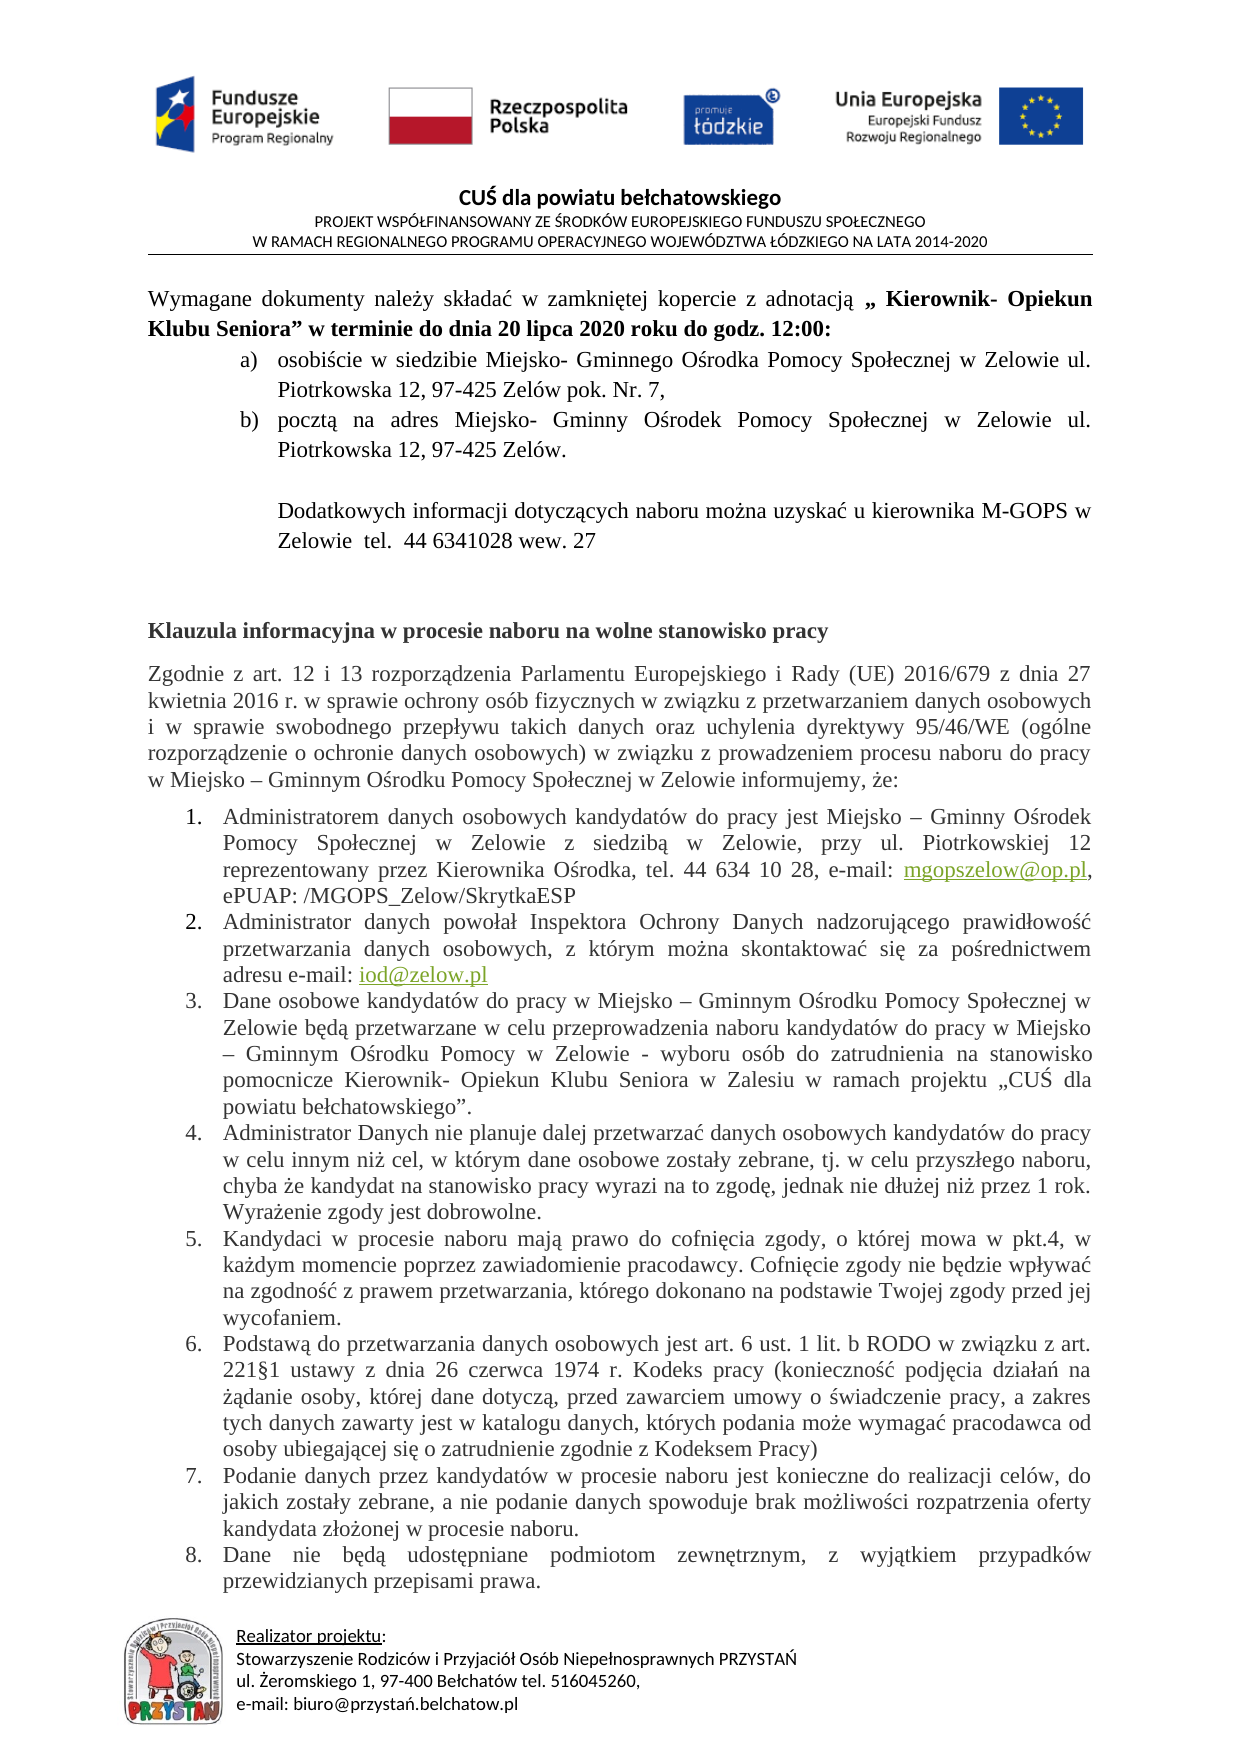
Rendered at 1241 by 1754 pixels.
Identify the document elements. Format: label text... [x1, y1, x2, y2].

list pocztą na adres Miejsko- Gminny Ośrodek Pomocy Społecznej w Zelowie ul. Piotrkowska 12, 97-425 Zelów. [240, 406, 1093, 463]
picture [147, 73, 1093, 156]
list Administratorem danych osobowych kandydatów do pracy jest Miejsko – Gminny Ośrodek Pomocy Społecznej w Zelowie z siedzibą w Zelowie, przy ul. Piotrkowskiej 12 reprezentowany przez Kierownika Ośrodka, tel. 44 634 10 28, e-mail: mgopszelow@op.pl, ePUAP: /MGOPS_Zelow/SkrytkaESP [185, 803, 1093, 908]
list Dane osobowe kandydatów do pracy w Miejsko – Gminnym Ośrodku Pomocy Społecznej w Zelowie będą przetwarzane w celu przeprowadzenia naboru kandydatów do pracy w Miejsko – Gminnym Ośrodku Pomocy w Zelowie - wyboru osób do zatrudnienia na stanowisko pomocnicze Kierownik- Opiekun Klubu Seniora w Zalesiu w ramach projektu „CUŚ dla powiatu bełchatowskiego”. [185, 987, 1093, 1119]
text Wymagane dokumenty należy składać w zamkniętej kopercie z adnotacją „ Kierownik- Opiekun Klubu Seniora” w terminie do dnia 20 lipca 2020 roku do godz. 12:00: [148, 285, 1093, 342]
list Podanie danych przez kandydatów w procesie naboru jest konieczne do realizacji celów, do jakich zostały zebrane, a nie podanie danych spowoduje brak możliwości rozpatrzenia oferty kandydata złożonej w procesie naboru. [185, 1462, 1093, 1541]
list Dane nie będą udostępniane podmiotom zewnętrznym, z wyjątkiem przypadków przewidzianych przepisami prawa. [185, 1541, 1093, 1594]
text Zgodnie z art. 12 i 13 rozporządzenia Parlamentu Europejskiego i Rady (UE) 2016/679 z dnia 27 kwietnia 2016 r. w sprawie ochrony osób fizycznych w związku z przetwarzaniem danych osobowych i w sprawie swobodnego przepływu takich danych oraz uchylenia dyrektywy 95/46/WE (ogólne rozporządzenie o ochronie danych osobowych) w związku z prowadzeniem procesu naboru do pracy w Miejsko – Gminnym Ośrodku Pomocy Społecznej w Zelowie informujemy, że: [148, 660, 1093, 792]
list Kandydaci w procesie naboru mają prawo do cofnięcia zgody, o której mowa w pkt.4, w każdym momencie poprzez zawiadomienie pracodawcy. Cofnięcie zgody nie będzie wpływać na zgodność z prawem przetwarzania, którego dokonano na podstawie Twojej zgody przed jej wycofaniem. [185, 1225, 1093, 1330]
list Administrator Danych nie planuje dalej przetwarzać danych osobowych kandydatów do pracy w celu innym niż cel, w którym dane osobowe zostały zebrane, tj. w celu przyszłego naboru, chyba że kandydat na stanowisko pracy wyrazi na to zgodę, jednak nie dłużej niż przez 1 rok. Wyrażenie zgody jest dobrowolne. [185, 1119, 1093, 1225]
list Administrator danych powołał Inspektora Ochrony Danych nadzorującego prawidłowość przetwarzania danych osobowych, z którym można skontaktować się za pośrednictwem adresu e-mail: iod@zelow.pl [185, 908, 1093, 987]
text Klauzula informacyjna w procesie naboru na wolne stanowisko pracy [148, 618, 1093, 644]
list Podstawą do przetwarzania danych osobowych jest art. 6 ust. 1 lit. b RODO w związku z art. 221§1 ustawy z dnia 26 czerwca 1974 r. Kodeks pracy (konieczność podjęcia działań na żądanie osoby, której dane dotyczą, przed zawarciem umowy o świadczenie pracy, a zakres tych danych zawarty jest w katalogu danych, których podania może wymagać pracodawca od osoby ubiegającej się o zatrudnienie zgodnie z Kodeksem Pracy) [185, 1330, 1093, 1462]
text Dodatkowych informacji dotyczących naboru można uzyskać u kierownika M-GOPS w Zelowie tel. 44 6341028 wew. 27 [277, 497, 1093, 553]
picture [117, 1616, 228, 1727]
list osobiście w siedzibie Miejsko- Gminnego Ośrodka Pomocy Społecznej w Zelowie ul. Piotrkowska 12, 97-425 Zelów pok. Nr. 7, [240, 346, 1093, 402]
